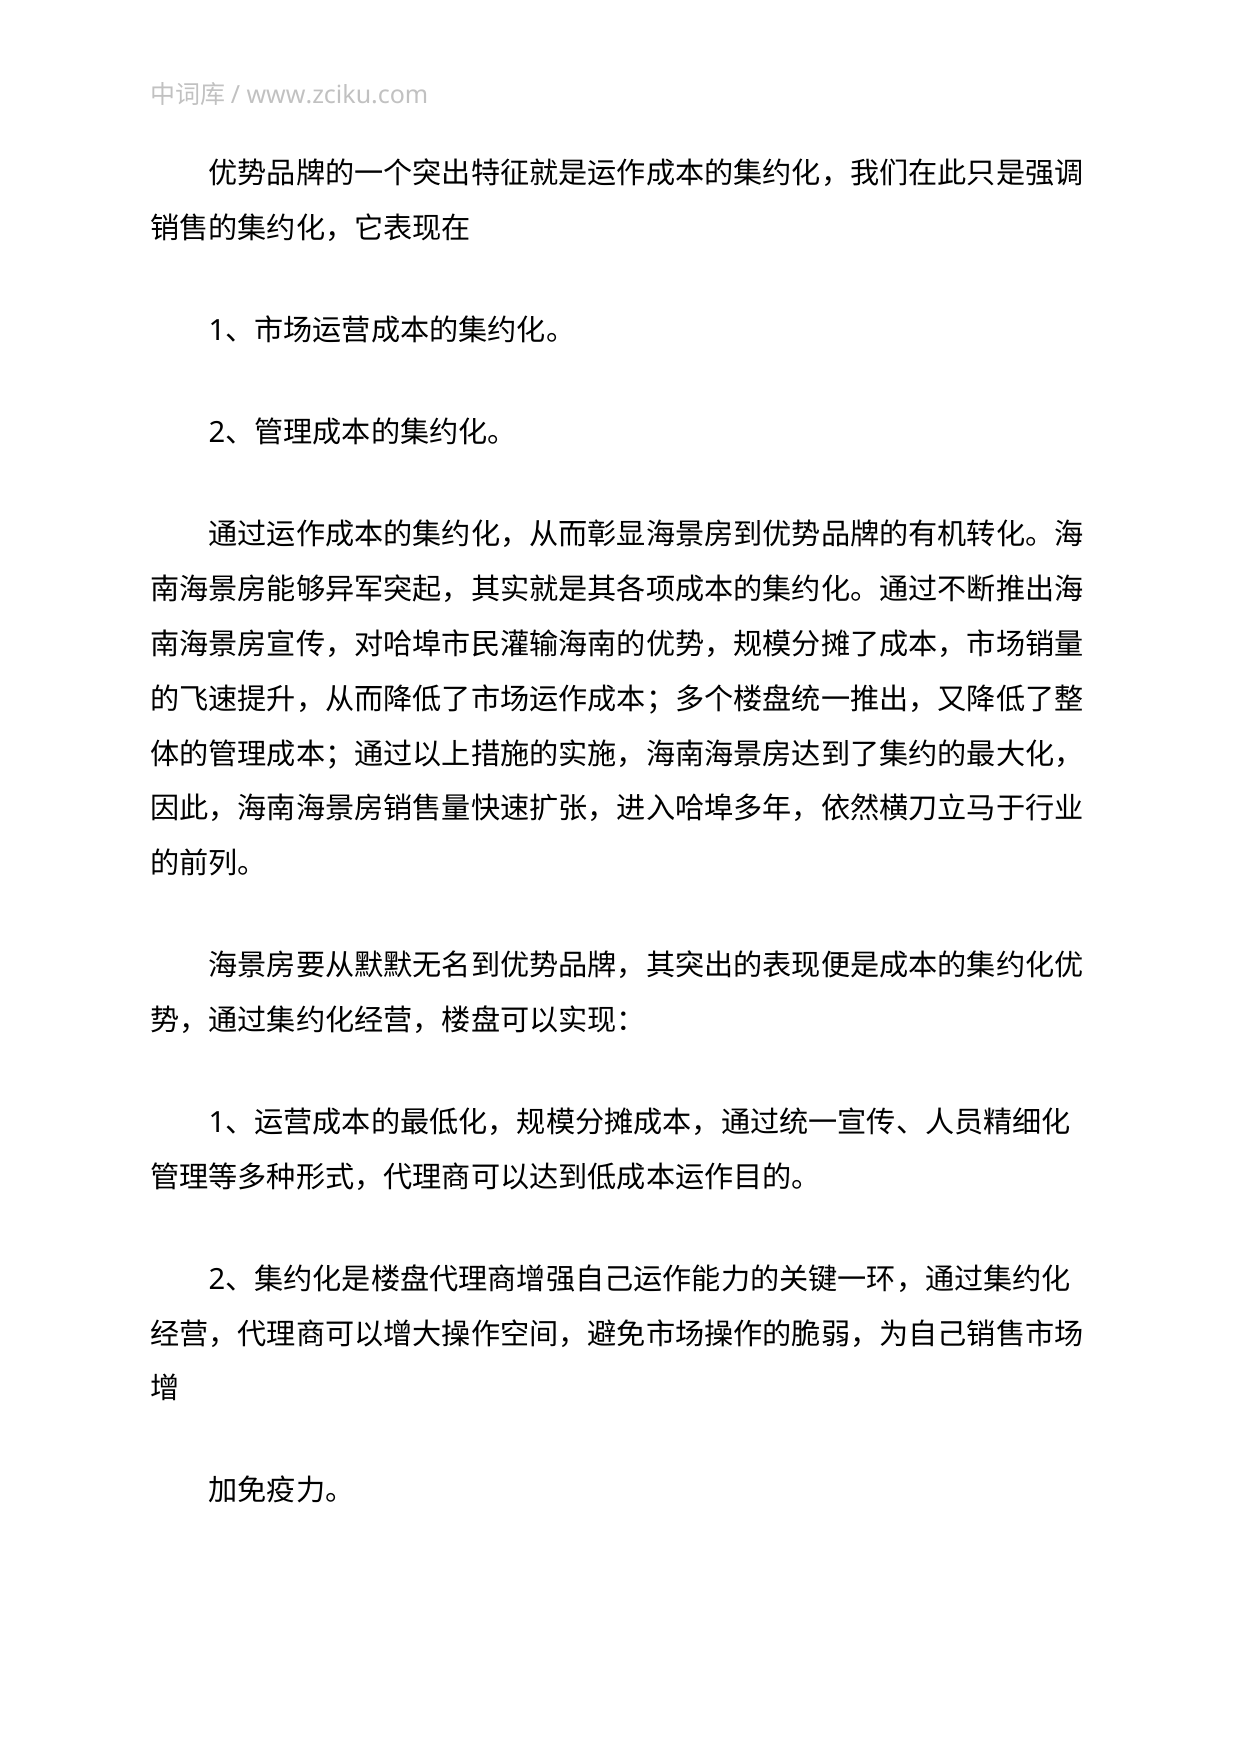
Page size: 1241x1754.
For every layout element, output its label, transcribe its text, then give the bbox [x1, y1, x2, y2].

text 2、集约化是楼盘代理商增强自己运作能力的关键一环，通过集约化经营，代理商可以增大操作空间，避免市场操作的脆弱，为自己销售市场增 [150, 1255, 1090, 1407]
text 优势品牌的一个突出特征就是运作成本的集约化，我们在此只是强调销售的集约化，它表现在 [150, 150, 1090, 247]
text 1、市场运营成本的集约化。 [150, 307, 1090, 349]
text 2、管理成本的集约化。 [150, 409, 1090, 451]
text 1、运营成本的最低化，规模分摊成本，通过统一宣传、人员精细化管理等多种形式，代理商可以达到低成本运作目的。 [150, 1098, 1090, 1196]
text 通过运作成本的集约化，从而彰显海景房到优势品牌的有机转化。海南海景房能够异军突起，其实就是其各项成本的集约化。通过不断推出海南海景房宣传，对哈埠市民灌输海南的优势，规模分摊了成本，市场销量的飞速提升，从而降低了市场运作成本；多个楼盘统一推出，又降低了整体的管理成本；通过以上措施的实施，海南海景房达到了集约的最大化，因此，海南海景房销售量快速扩张，进入哈埠多年，依然横刀立马于行业的前列。 [150, 511, 1090, 882]
text 加免疫力。 [150, 1467, 1090, 1509]
text 海景房要从默默无名到优势品牌，其突出的表现便是成本的集约化优势，通过集约化经营，楼盘可以实现： [150, 942, 1090, 1039]
